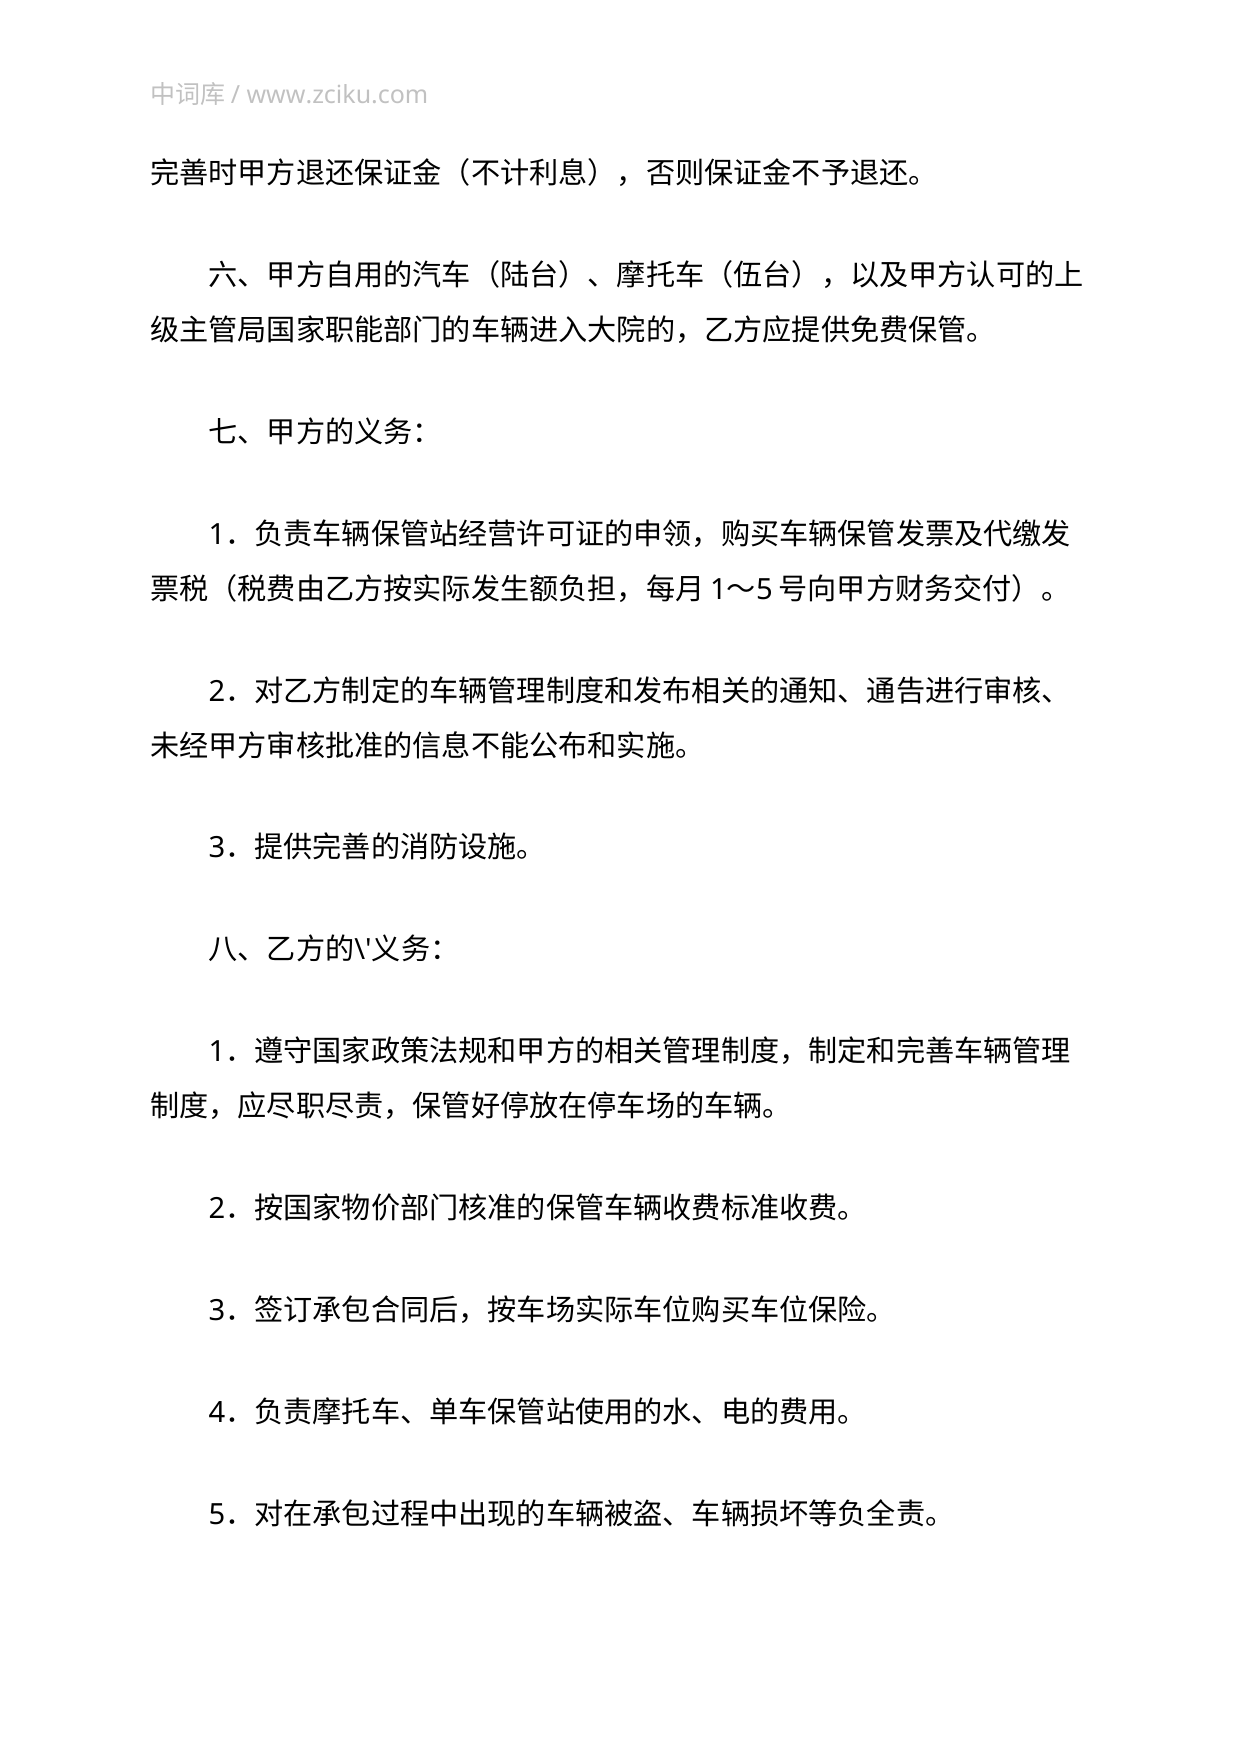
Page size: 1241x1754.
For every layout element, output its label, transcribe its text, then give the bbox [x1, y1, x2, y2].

text 1．遵守国家政策法规和甲方的相关管理制度，制定和完善车辆管理制度，应尽职尽责，保管好停放在停车场的车辆。 [150, 1028, 1090, 1125]
text 2．按国家物价部门核准的保管车辆收费标准收费。 [150, 1185, 1090, 1227]
text 3．提供完善的消防设施。 [150, 824, 1090, 866]
text 4．负责摩托车、单车保管站使用的水、电的费用。 [150, 1389, 1090, 1431]
text 3．签订承包合同后，按车场实际车位购买车位保险。 [150, 1287, 1090, 1329]
text 七、甲方的义务： [150, 408, 1090, 451]
text 六、甲方自用的汽车（陆台）、摩托车（伍台），以及甲方认可的上级主管局国家职能部门的车辆进入大院的，乙方应提供免费保管。 [150, 252, 1090, 349]
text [150, 150, 1090, 192]
text 八、乙方的\'义务： [150, 926, 1090, 968]
text 1．负责车辆保管站经营许可证的申领，购买车辆保管发票及代缴发票税（税费由乙方按实际发生额负担，每月1～5号向甲方财务交付）。 [150, 510, 1090, 608]
text 5．对在承包过程中出现的车辆被盗、车辆损坏等负全责。 [150, 1491, 1090, 1533]
text 2．对乙方制定的车辆管理制度和发布相关的通知、通告进行审核、未经甲方审核批准的信息不能公布和实施。 [150, 667, 1090, 764]
